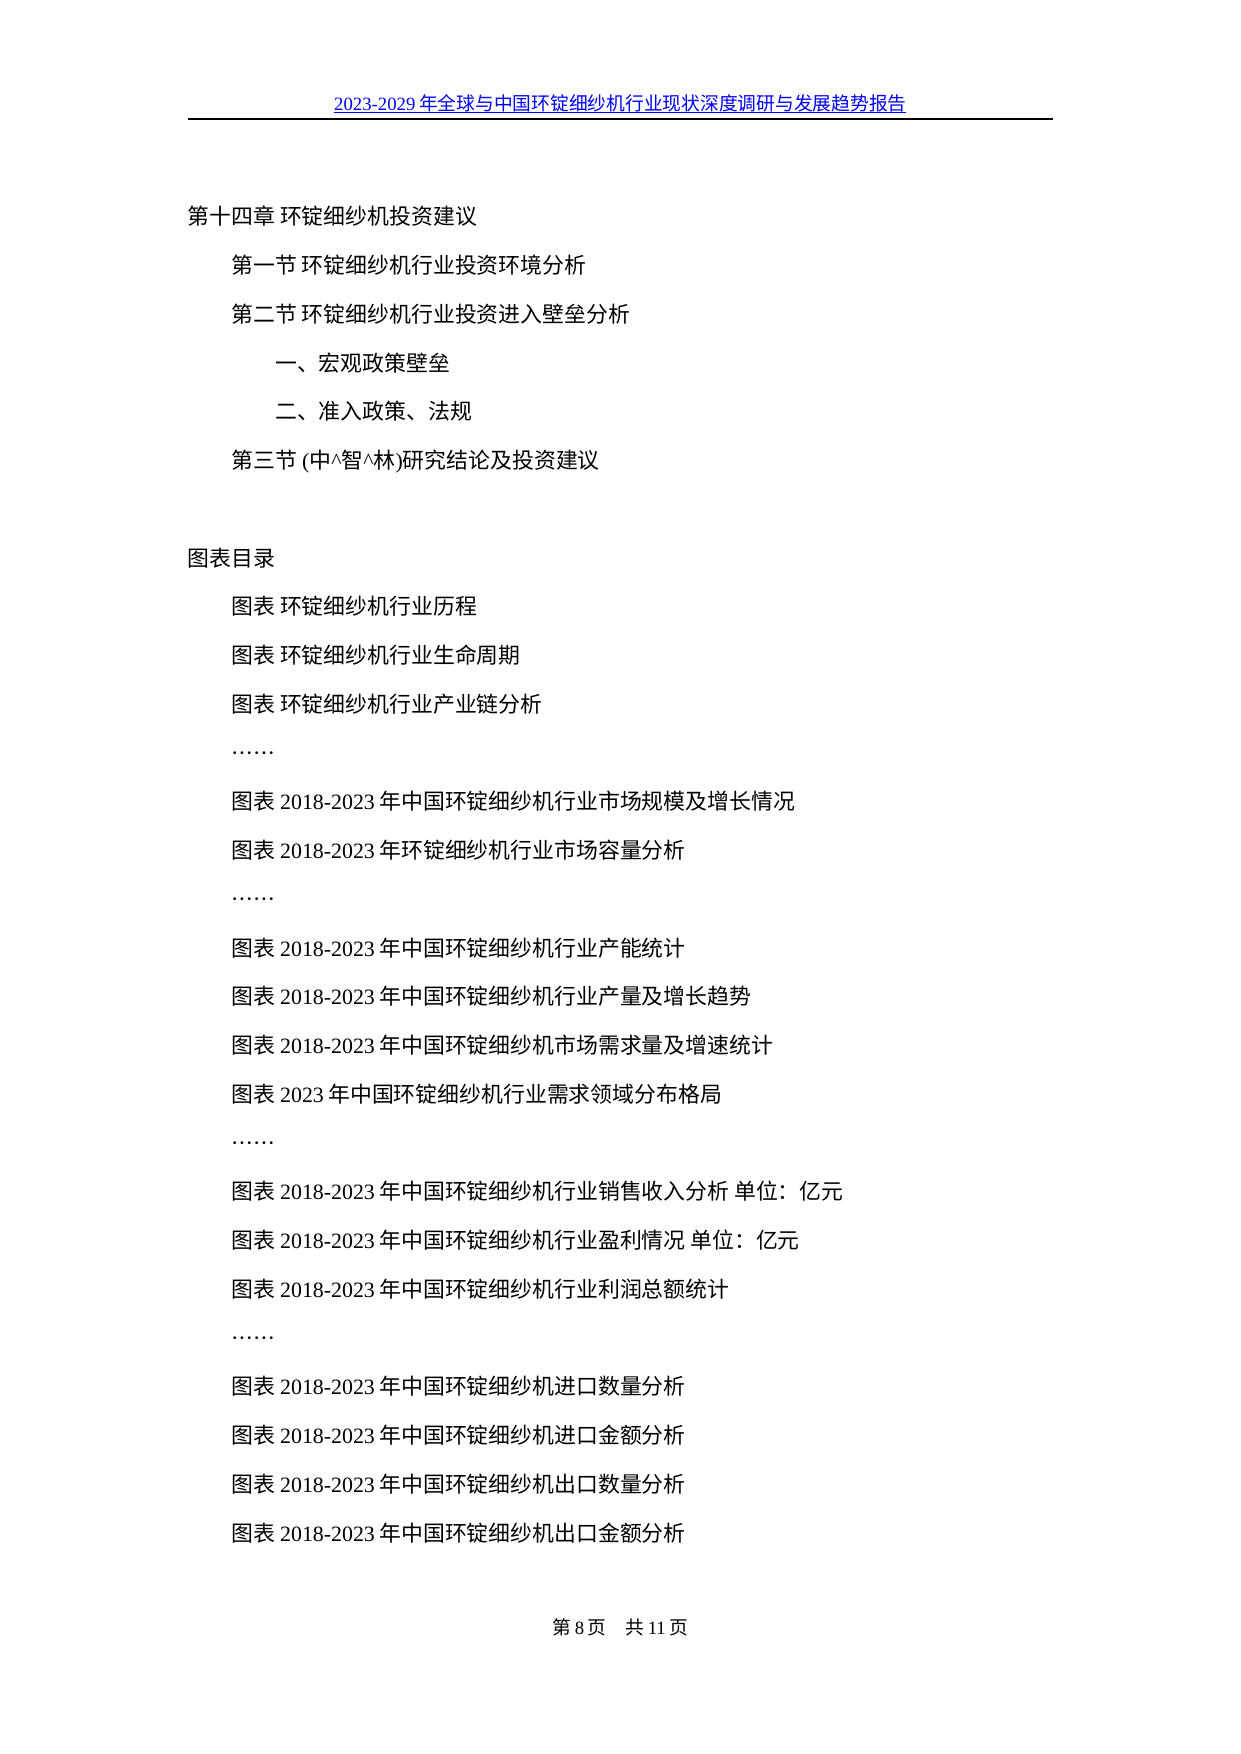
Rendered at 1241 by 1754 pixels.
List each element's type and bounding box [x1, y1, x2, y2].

text [187, 150, 1053, 1548]
